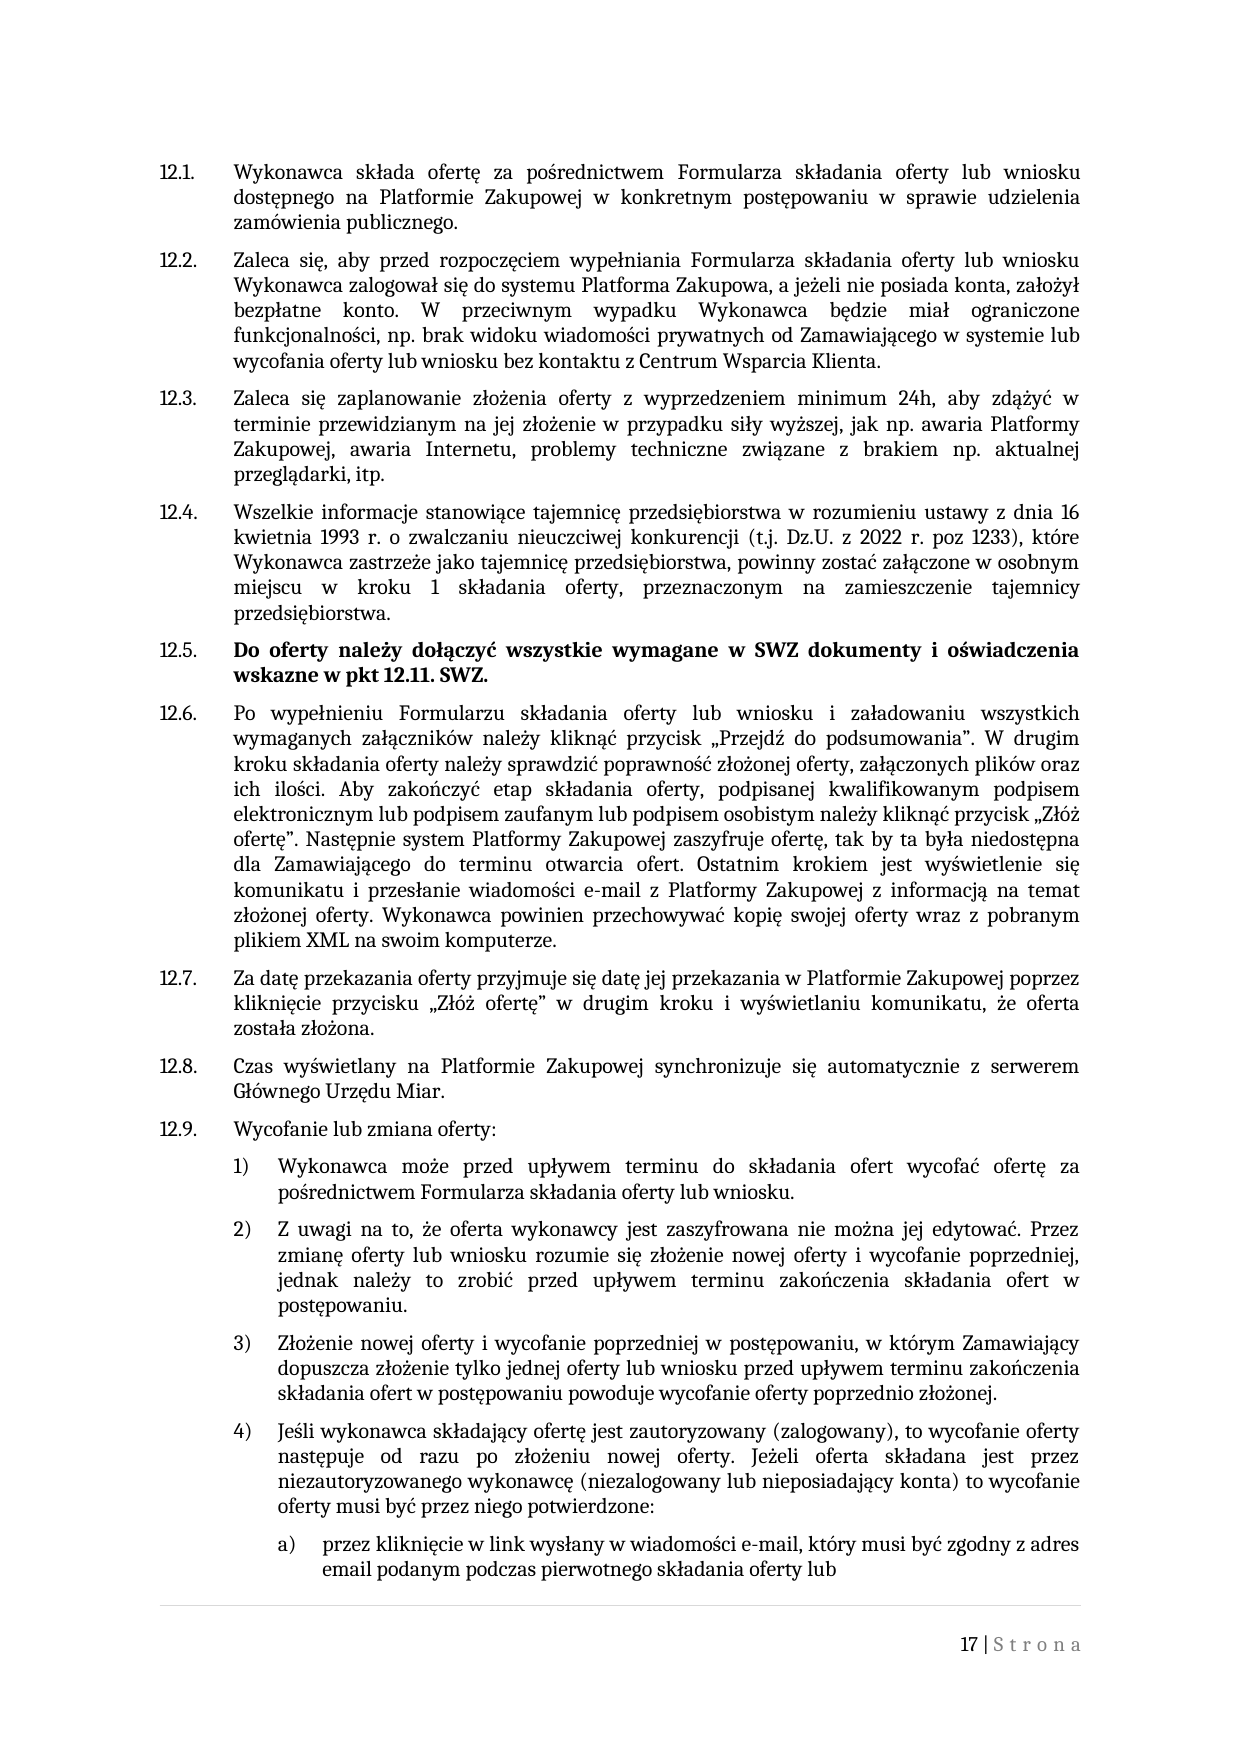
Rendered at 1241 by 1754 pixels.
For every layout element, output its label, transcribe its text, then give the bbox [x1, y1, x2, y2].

list Jeśli wykonawca składający ofertę jest zautoryzowany (zalogowany), to wycofanie oferty następuje od razu po złożeniu nowej oferty. Jeżeli oferta składana jest przez niezautoryzowanego wykonawcę (niezalogowany lub nieposiadający konta) to wycofanie oferty musi być przez niego potwierdzone: [233, 1419, 1081, 1519]
list Wykonawca może przed upływem terminu do składania ofert wycofać ofertę za pośrednictwem Formularza składania oferty lub wniosku. [233, 1154, 1081, 1205]
text 12.6. Po wypełnieniu Formularzu składania oferty lub wniosku i załadowaniu wszystkich wymaganych załączników należy kliknąć przycisk „Przejdź do podsumowania”. W drugim kroku składania oferty należy sprawdzić poprawność złożonej oferty, załączonych plików oraz ich ilości. Aby zakończyć etap składania oferty, podpisanej kwalifikowanym podpisem elektronicznym lub podpisem zaufanym lub podpisem osobistym należy kliknąć przycisk „Złóż ofertę”. Następnie system Platformy Zakupowej zaszyfruje ofertę, tak by ta była niedostępna dla Zamawiającego do terminu otwarcia ofert. Ostatnim krokiem jest wyświetlenie się komunikatu i przesłanie wiadomości e-mail z Platformy Zakupowej z informacją na temat złożonej oferty. Wykonawca powinien przechowywać kopię swojej oferty wraz z pobranym plikiem XML na swoim komputerze. [159, 701, 1081, 953]
text 12.1. Wykonawca składa ofertę za pośrednictwem Formularza składania oferty lub wniosku dostępnego na Platformie Zakupowej w konkretnym postępowaniu w sprawie udzielenia zamówienia publicznego. [159, 159, 1081, 235]
text 12.2. Zaleca się, aby przed rozpoczęciem wypełniania Formularza składania oferty lub wniosku Wykonawca zalogował się do systemu Platforma Zakupowa, a jeżeli nie posiada konta, założył bezpłatne konto. W przeciwnym wypadku Wykonawca będzie miał ograniczone funkcjonalności, np. brak widoku wiadomości prywatnych od Zamawiającego w systemie lub wycofania oferty lub wniosku bez kontaktu z Centrum Wsparcia Klienta. [159, 248, 1081, 374]
text 12.5. Do oferty należy dołączyć wszystkie wymagane w SWZ dokumenty i oświadczenia wskazne w pkt 12.11. SWZ. [159, 638, 1081, 688]
list przez kliknięcie w link wysłany w wiadomości e-mail, który musi być zgodny z adres email podanym podczas pierwotnego składania oferty lub [278, 1532, 1081, 1582]
list Z uwagi na to, że oferta wykonawcy jest zaszyfrowana nie można jej edytować. Przez zmianę oferty lub wniosku rozumie się złożenie nowej oferty i wycofanie poprzedniej, jednak należy to zrobić przed upływem terminu zakończenia składania ofert w postępowaniu. [233, 1217, 1081, 1318]
list Złożenie nowej oferty i wycofanie poprzedniej w postępowaniu, w którym Zamawiający dopuszcza złożenie tylko jednej oferty lub wniosku przed upływem terminu zakończenia składania ofert w postępowaniu powoduje wycofanie oferty poprzednio złożonej. [233, 1331, 1081, 1406]
text 12.8. Czas wyświetlany na Platformie Zakupowej synchronizuje się automatycznie z serwerem Głównego Urzędu Miar. [159, 1054, 1081, 1104]
text 12.7. Za datę przekazania oferty przyjmuje się datę jej przekazania w Platformie Zakupowej poprzez kliknięcie przycisku „Złóż ofertę” w drugim kroku i wyświetlaniu komunikatu, że oferta została złożona. [159, 966, 1081, 1041]
text 12.9. Wycofanie lub zmiana oferty: [159, 1117, 1081, 1142]
text 12.3. Zaleca się zaplanowanie złożenia oferty z wyprzedzeniem minimum 24h, aby zdążyć w terminie przewidzianym na jej złożenie w przypadku siły wyższej, jak np. awaria Platformy Zakupowej, awaria Internetu, problemy techniczne związane z brakiem np. aktualnej przeglądarki, itp. [159, 386, 1081, 487]
text 12.4. Wszelkie informacje stanowiące tajemnicę przedsiębiorstwa w rozumieniu ustawy z dnia 16 kwietnia 1993 r. o zwalczaniu nieuczciwej konkurencji (t.j. Dz.U. z 2022 r. poz 1233), które Wykonawca zastrzeże jako tajemnicę przedsiębiorstwa, powinny zostać załączone w osobnym miejscu w kroku 1 składania oferty, przeznaczonym na zamieszczenie tajemnicy przedsiębiorstwa. [159, 499, 1081, 626]
